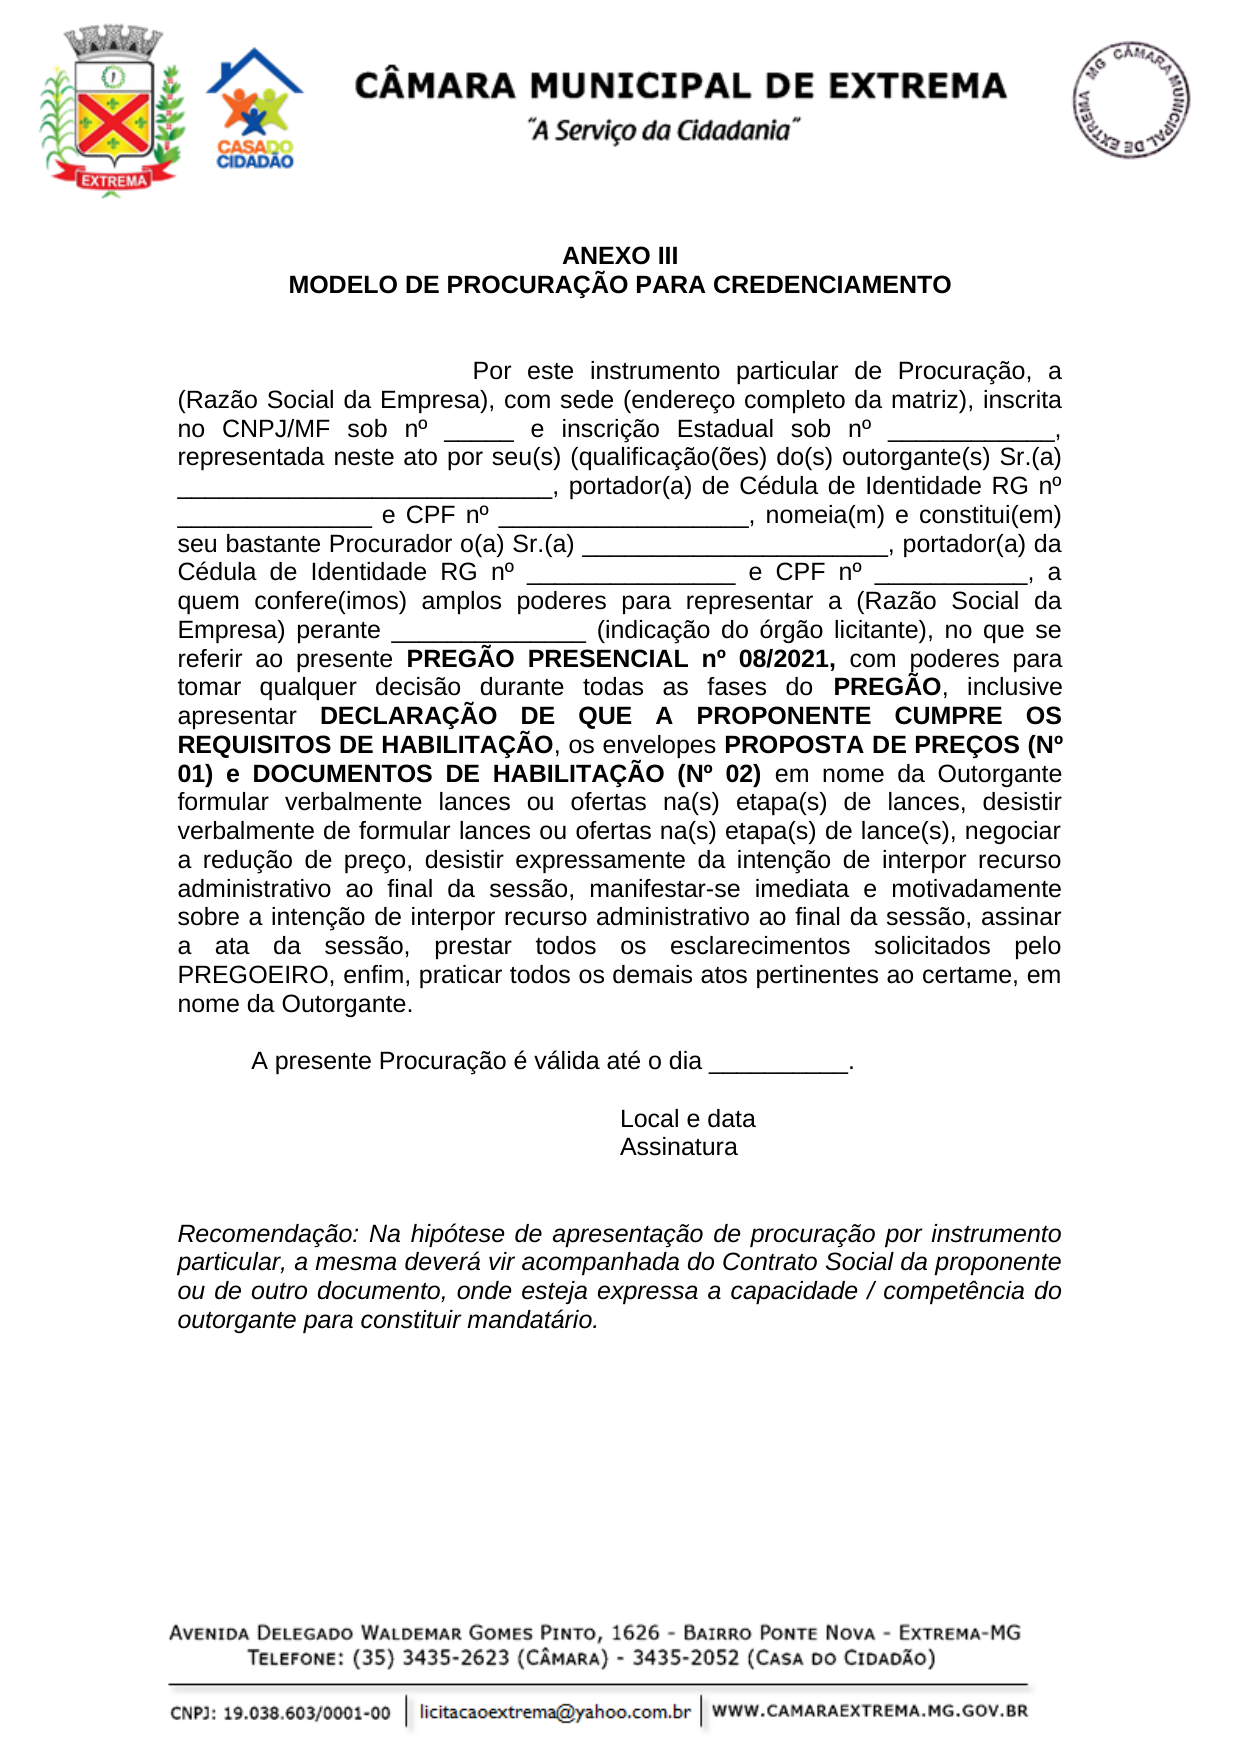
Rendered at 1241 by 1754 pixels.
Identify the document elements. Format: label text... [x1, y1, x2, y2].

picture [0, 0, 1239, 213]
text Assinatura [177, 1132, 1063, 1161]
text A presente Procuração é válida até o dia __________. [177, 1046, 1063, 1075]
text ANEXO III [177, 241, 1063, 270]
text Local e data [177, 1104, 1063, 1132]
text Recomendação: Na hipótese de apresentação de procuração por instrumento particular, a mesma deverá vir acompanhada do Contrato Social da proponente ou de outro documento, onde esteja expressa a capacidade / competência do outorgante para constituir mandatário. [177, 1219, 1063, 1334]
picture [0, 1596, 1239, 1753]
text Por este instrumento particular de Procuração, a (Razão Social da Empresa), com sede (endereço completo da matriz), inscrita no CNPJ/MF sob nº _____ e inscrição Estadual sob nº ____________, representada neste ato por seu(s) (qualificação(ões) do(s) outorgante(s) Sr.(a) ___________________________, portador(a) de Cédula de Identidade RG nº ______________ e CPF nº __________________, nomeia(m) e constitui(em) seu bastante Procurador o(a) Sr.(a) ______________________, portador(a) da Cédula de Identidade RG nº _______________ e CPF nº ___________, a quem confere(imos) amplos poderes para representar a (Razão Social da Empresa) perante ______________ (indicação do órgão licitante), no que se referir ao presente PREGÃO PRESENCIAL nº 08/2021, com poderes para tomar qualquer decisão durante todas as fases do PREGÃO, inclusive apresentar DECLARAÇÃO DE QUE A PROPONENTE CUMPRE OS REQUISITOS DE HABILITAÇÃO, os envelopes PROPOSTA DE PREÇOS (Nº 01) e DOCUMENTOS DE HABILITAÇÃO (Nº 02) em nome da Outorgante formular verbalmente lances ou ofertas na(s) etapa(s) de lances, desistir verbalmente de formular lances ou ofertas na(s) etapa(s) de lance(s), negociar a redução de preço, desistir expressamente da intenção de interpor recurso administrativo ao final da sessão, manifestar-se imediata e motivadamente sobre a intenção de interpor recurso administrativo ao final da sessão, assinar a ata da sessão, prestar todos os esclarecimentos solicitados pelo PREGOEIRO, enfim, praticar todos os demais atos pertinentes ao certame, em nome da Outorgante. [177, 356, 1063, 1017]
text MODELO DE PROCURAÇÃO PARA CREDENCIAMENTO [177, 270, 1063, 299]
